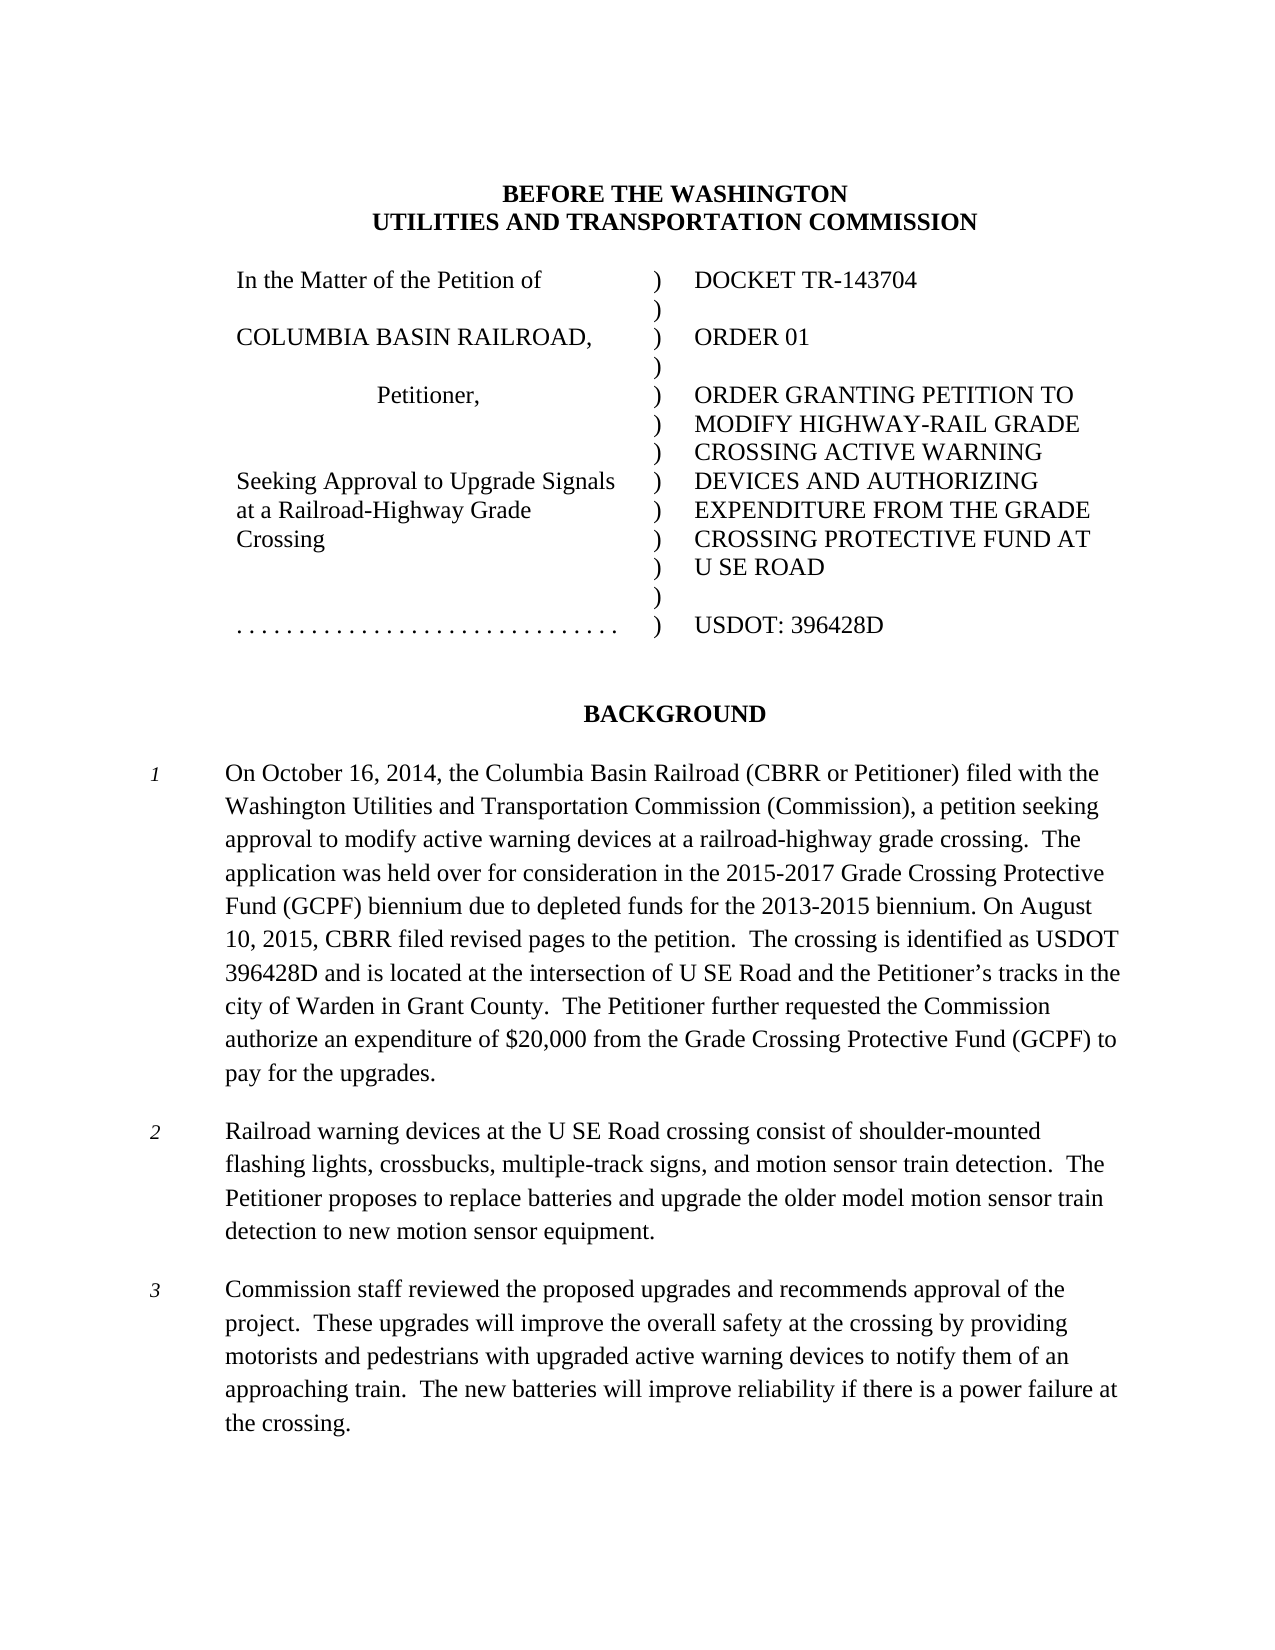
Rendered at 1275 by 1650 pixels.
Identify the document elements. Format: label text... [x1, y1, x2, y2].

text BEFORE THE WASHINGTON [225, 179, 1125, 207]
text UTILITIES AND TRANSPORTATION COMMISSION [225, 207, 1125, 236]
subtitle BACKGROUND [225, 696, 1125, 729]
table_header DOCKET TR-143704 ORDER 01 ORDER GRANTING PETITION TO MODIFY HIGHWAY-RAIL GRADE CROSSING ACTIVE WARNING DEVICES AND AUTHORIZING EXPENDITURE FROM THE GRADE CROSSING PROTECTIVE FUND AT U SE ROAD USDOT: 396428D [683, 265, 1125, 667]
text Commission staff reviewed the proposed upgrades and recommends approval of the project. These upgrades will improve the overall safety at the crossing by providing motorists and pedestrians with upgraded active warning devices to notify them of an approaching train. The new batteries will improve reliability if there is a power failure at the crossing. [150, 1271, 1125, 1438]
table_header In the Matter of the Petition of COLUMBIA BASIN RAILROAD, Petitioner, Seeking Approval to Upgrade Signals at a Railroad-Highway Grade Crossing . . . . . . . . . . . . . . . . . . . . . . . . . . . . . . . [225, 265, 632, 667]
text Railroad warning devices at the U SE Road crossing consist of shoulder-mounted flashing lights, crossbucks, multiple-track signs, and motion sensor train detection. The Petitioner proposes to replace batteries and upgrade the older model motion sensor train detection to new motion sensor equipment. [150, 1113, 1125, 1246]
table_header ) ) ) ) ) ) ) ) ) ) ) ) ) [632, 265, 683, 667]
text On October 16, 2014, the Columbia Basin Railroad (CBRR or Petitioner) filed with the Washington Utilities and Transportation Commission (Commission), a petition seeking approval to modify active warning devices at a railroad-highway grade crossing. The application was held over for consideration in the 2015-2017 Grade Crossing Protective Fund (GCPF) biennium due to depleted funds for the 2013-2015 biennium. On August 10, 2015, CBRR filed revised pages to the petition. The crossing is identified as USDOT 396428D and is located at the intersection of U SE Road and the Petitioner’s tracks in the city of Warden in Grant County. The Petitioner further requested the Commission authorize an expenditure of $20,000 from the Grade Crossing Protective Fund (GCPF) to pay for the upgrades. [150, 754, 1125, 1088]
